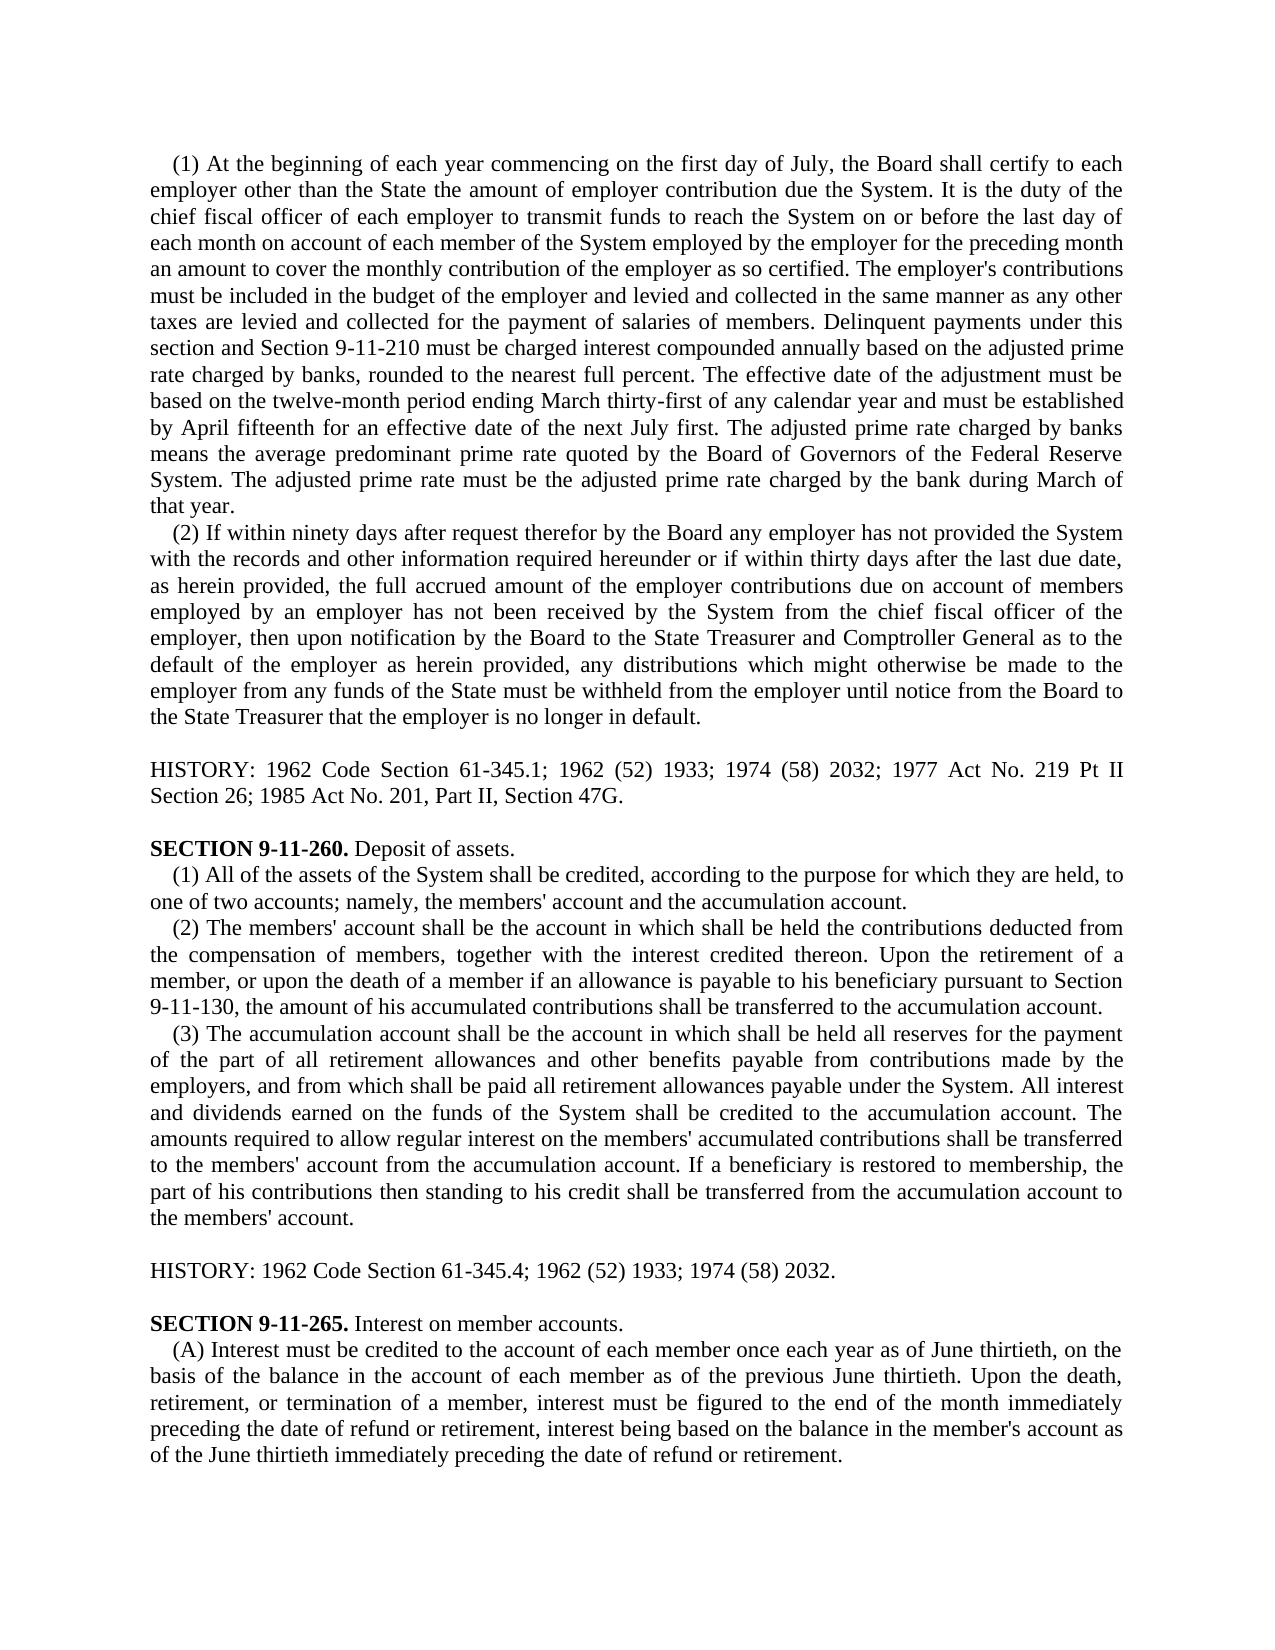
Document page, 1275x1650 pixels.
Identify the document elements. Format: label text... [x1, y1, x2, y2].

text SECTION 9-11-265. Interest on member accounts. [150, 1309, 1125, 1336]
text (3) The accumulation account shall be the account in which shall be held all reserves for the payment of the part of all retirement allowances and other benefits payable from contributions made by the employers, and from which shall be paid all retirement allowances payable under the System. All interest and dividends earned on the funds of the System shall be credited to the accumulation account. The amounts required to allow regular interest on the members' accumulated contributions shall be transferred to the members' account from the accumulation account. If a beneficiary is restored to membership, the part of his contributions then standing to his credit shall be transferred from the accumulation account to the members' account. [150, 1020, 1125, 1231]
text (2) If within ninety days after request therefor by the Board any employer has not provided the System with the records and other information required hereunder or if within thirty days after the last due date, as herein provided, the full accrued amount of the employer contributions due on account of members employed by an employer has not been received by the System from the chief fiscal officer of the employer, then upon notification by the Board to the State Treasurer and Comptroller General as to the default of the employer as herein provided, any distributions which might otherwise be made to the employer from any funds of the State must be withheld from the employer until notice from the Board to the State Treasurer that the employer is no longer in default. [150, 519, 1125, 730]
text HISTORY: 1962 Code Section 61-345.4; 1962 (52) 1933; 1974 (58) 2032. [150, 1257, 1125, 1283]
text HISTORY: 1962 Code Section 61-345.1; 1962 (52) 1933; 1974 (58) 2032; 1977 Act No. 219 Pt II Section 26; 1985 Act No. 201, Part II, Section 47G. [150, 756, 1125, 809]
text (2) The members' account shall be the account in which shall be held the contributions deducted from the compensation of members, together with the interest credited thereon. Upon the retirement of a member, or upon the death of a member if an allowance is payable to his beneficiary pursuant to Section 9-11-130, the amount of his accumulated contributions shall be transferred to the accumulation account. [150, 914, 1125, 1020]
text (1) All of the assets of the System shall be credited, according to the purpose for which they are held, to one of two accounts; namely, the members' account and the accumulation account. [150, 862, 1125, 914]
text (A) Interest must be credited to the account of each member once each year as of June thirtieth, on the basis of the balance in the account of each member as of the previous June thirtieth. Upon the death, retirement, or termination of a member, interest must be figured to the end of the month immediately preceding the date of refund or retirement, interest being based on the balance in the member's account as of the June thirtieth immediately preceding the date of refund or retirement. [150, 1336, 1125, 1468]
text (1) At the beginning of each year commencing on the first day of July, the Board shall certify to each employer other than the State the amount of employer contribution due the System. It is the duty of the chief fiscal officer of each employer to transmit funds to reach the System on or before the last day of each month on account of each member of the System employed by the employer for the preceding month an amount to cover the monthly contribution of the employer as so certified. The employer's contributions must be included in the budget of the employer and levied and collected in the same manner as any other taxes are levied and collected for the payment of salaries of members. Delinquent payments under this section and Section 9-11-210 must be charged interest compounded annually based on the adjusted prime rate charged by banks, rounded to the nearest full percent. The effective date of the adjustment must be based on the twelve-month period ending March thirty-first of any calendar year and must be established by April fifteenth for an effective date of the next July first. The adjusted prime rate charged by banks means the average predominant prime rate quoted by the Board of Governors of the Federal Reserve System. The adjusted prime rate must be the adjusted prime rate charged by the bank during March of that year. [150, 150, 1125, 519]
text SECTION 9-11-260. Deposit of assets. [150, 835, 1125, 862]
